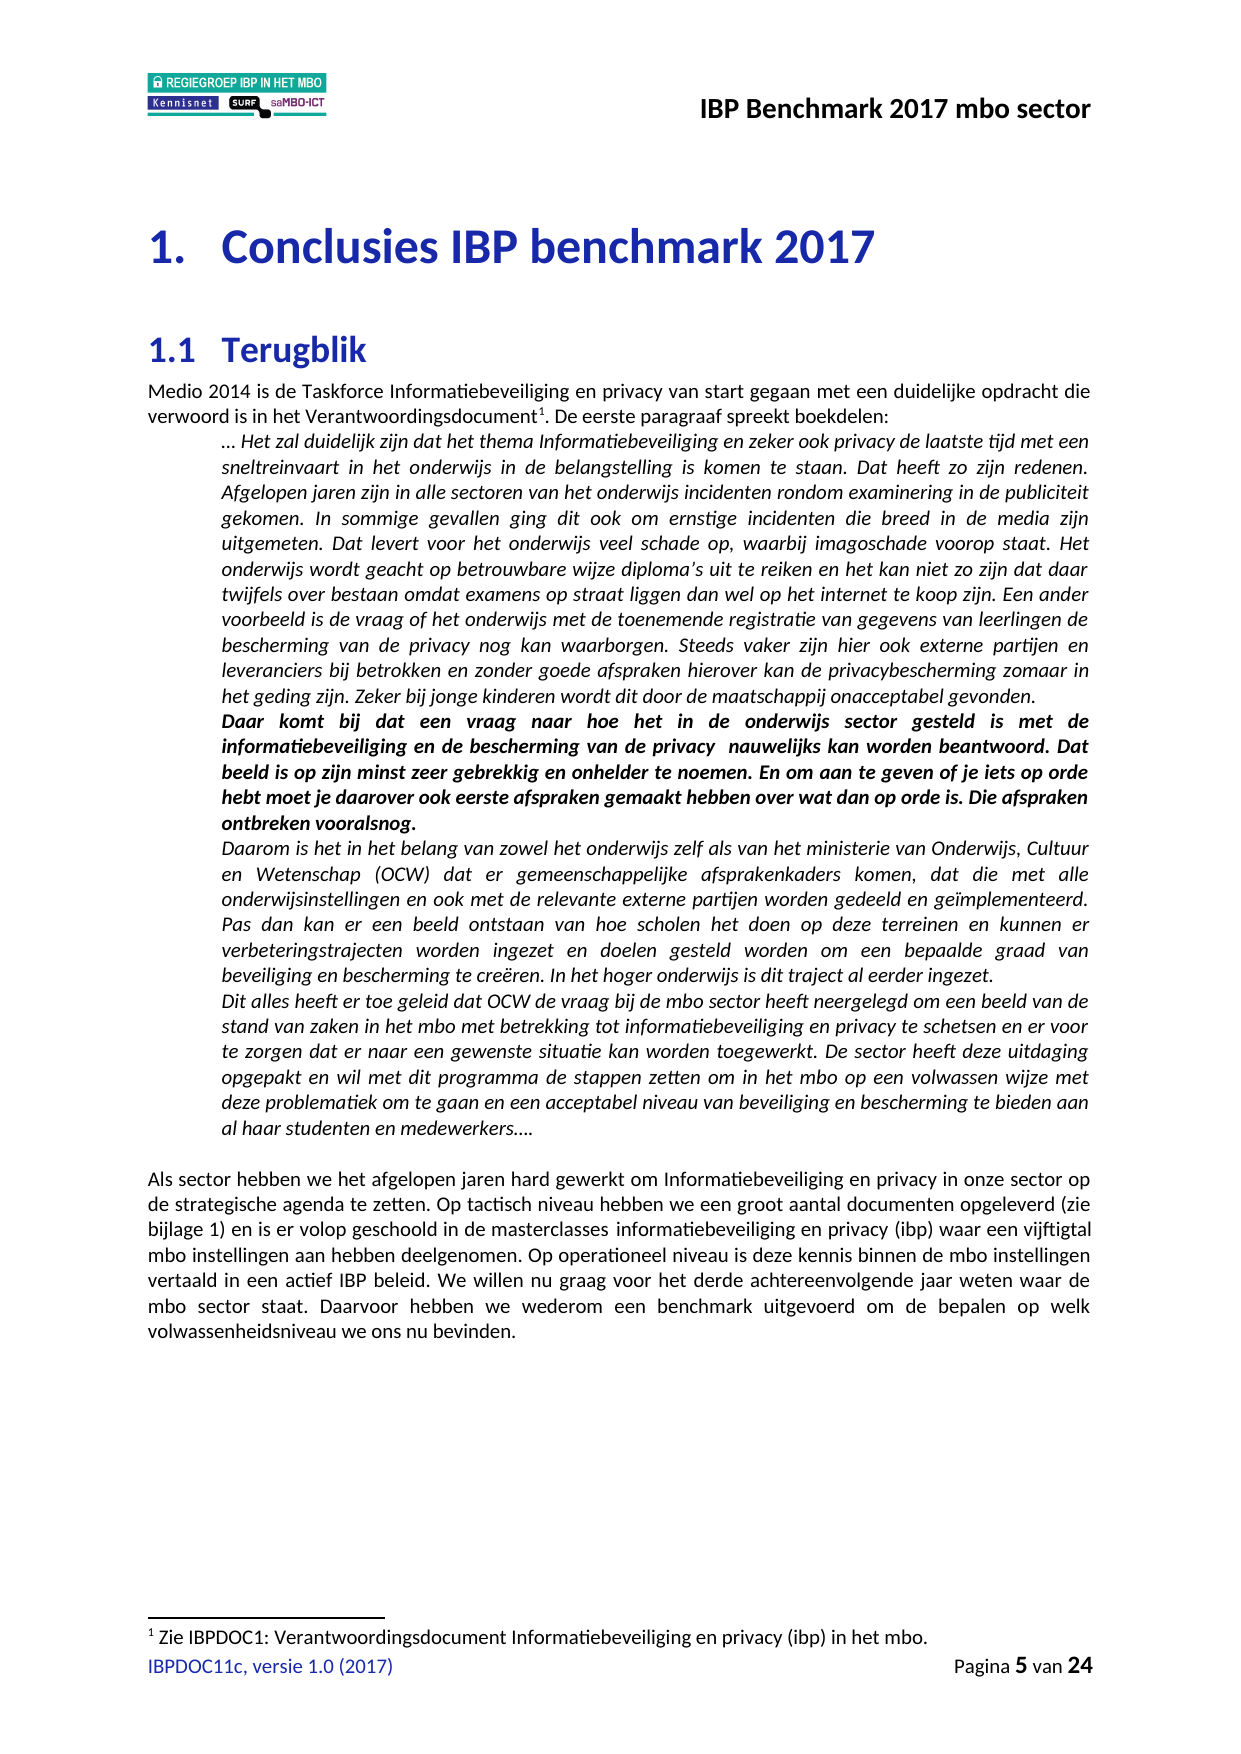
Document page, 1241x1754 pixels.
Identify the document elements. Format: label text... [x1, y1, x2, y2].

text Daarom is het in het belang van zowel het onderwijs zelf als van het ministerie van Onderwijs, Cultuur en Wetenschap (OCW) dat er gemeenschappelijke afsprakenkaders komen, dat die met alle onderwijsinstellingen en ook met de relevante externe partijen worden gedeeld en geïmplementeerd. Pas dan kan er een beeld ontstaan van hoe scholen het doen op deze terreinen en kunnen er verbeteringstrajecten worden ingezet en doelen gesteld worden om een bepaalde graad van beveiliging en bescherming te creëren. In het hoger onderwijs is dit traject al eerder ingezet. [221, 835, 1092, 988]
subtitle Conclusies IBP benchmark 2017 [148, 215, 1092, 276]
picture [147, 73, 327, 119]
text Dit alles heeft er toe geleid dat OCW de vraag bij de mbo sector heeft neergelegd om een beeld van de stand van zaken in het mbo met betrekking tot informatiebeveiliging en privacy te schetsen en er voor te zorgen dat er naar een gewenste situatie kan worden toegewerkt. De sector heeft deze uitdaging opgepakt en wil met dit programma de stappen zetten om in het mbo op een volwassen wijze met deze problematiek om te gaan en een acceptabel niveau van beveiliging en bescherming te bieden aan al haar studenten en medewerkers…. [221, 988, 1092, 1140]
text Medio 2014 is de Taskforce Informatiebeveiliging en privacy van start gegaan met een duidelijke opdracht die verwoord is in het Verantwoordingsdocument. De eerste paragraaf spreekt boekdelen: [148, 378, 1092, 429]
text … Het zal duidelijk zijn dat het thema Informatiebeveiliging en zeker ook privacy de laatste tijd met een sneltreinvaart in het onderwijs in de belangstelling is komen te staan. Dat heeft zo zijn redenen. Afgelopen jaren zijn in alle sectoren van het onderwijs incidenten rondom examinering in de publiciteit gekomen. In sommige gevallen ging dit ook om ernstige incidenten die breed in de media zijn uitgemeten. Dat levert voor het onderwijs veel schade op, waarbij imagoschade voorop staat. Het onderwijs wordt geacht op betrouwbare wijze diploma’s uit te reiken en het kan niet zo zijn dat daar twijfels over bestaan omdat examens op straat liggen dan wel op het internet te koop zijn. Een ander voorbeeld is de vraag of het onderwijs met de toenemende registratie van gegevens van leerlingen de bescherming van de privacy nog kan waarborgen. Steeds vaker zijn hier ook externe partijen en leveranciers bij betrokken en zonder goede afspraken hierover kan de privacybescherming zomaar in het geding zijn. Zeker bij jonge kinderen wordt dit door de maatschappij onacceptabel gevonden. [221, 429, 1092, 708]
text Daar komt bij dat een vraag naar hoe het in de onderwijs sector gesteld is met de informatiebeveiliging en de bescherming van de privacy nauwelijks kan worden beantwoord. Dat beeld is op zijn minst zeer gebrekkig en onhelder te noemen. En om aan te geven of je iets op orde hebt moet je daarover ook eerste afspraken gemaakt hebben over wat dan op orde is. Die afspraken ontbreken vooralsnog. [221, 708, 1092, 835]
text Als sector hebben we het afgelopen jaren hard gewerkt om Informatiebeveiliging en privacy in onze sector op de strategische agenda te zetten. Op tactisch niveau hebben we een groot aantal documenten opgeleverd (zie bijlage 1) en is er volop geschoold in de masterclasses informatiebeveiliging en privacy (ibp) waar een vijftigtal mbo instellingen aan hebben deelgenomen. Op operationeel niveau is deze kennis binnen de mbo instellingen vertaald in een actief IBP beleid. We willen nu graag voor het derde achtereenvolgende jaar weten waar de mbo sector staat. Daarvoor hebben we wederom een benchmark uitgevoerd om de bepalen op welk volwassenheidsniveau we ons nu bevinden. [148, 1166, 1092, 1344]
subtitle Terugblik [148, 326, 1092, 372]
